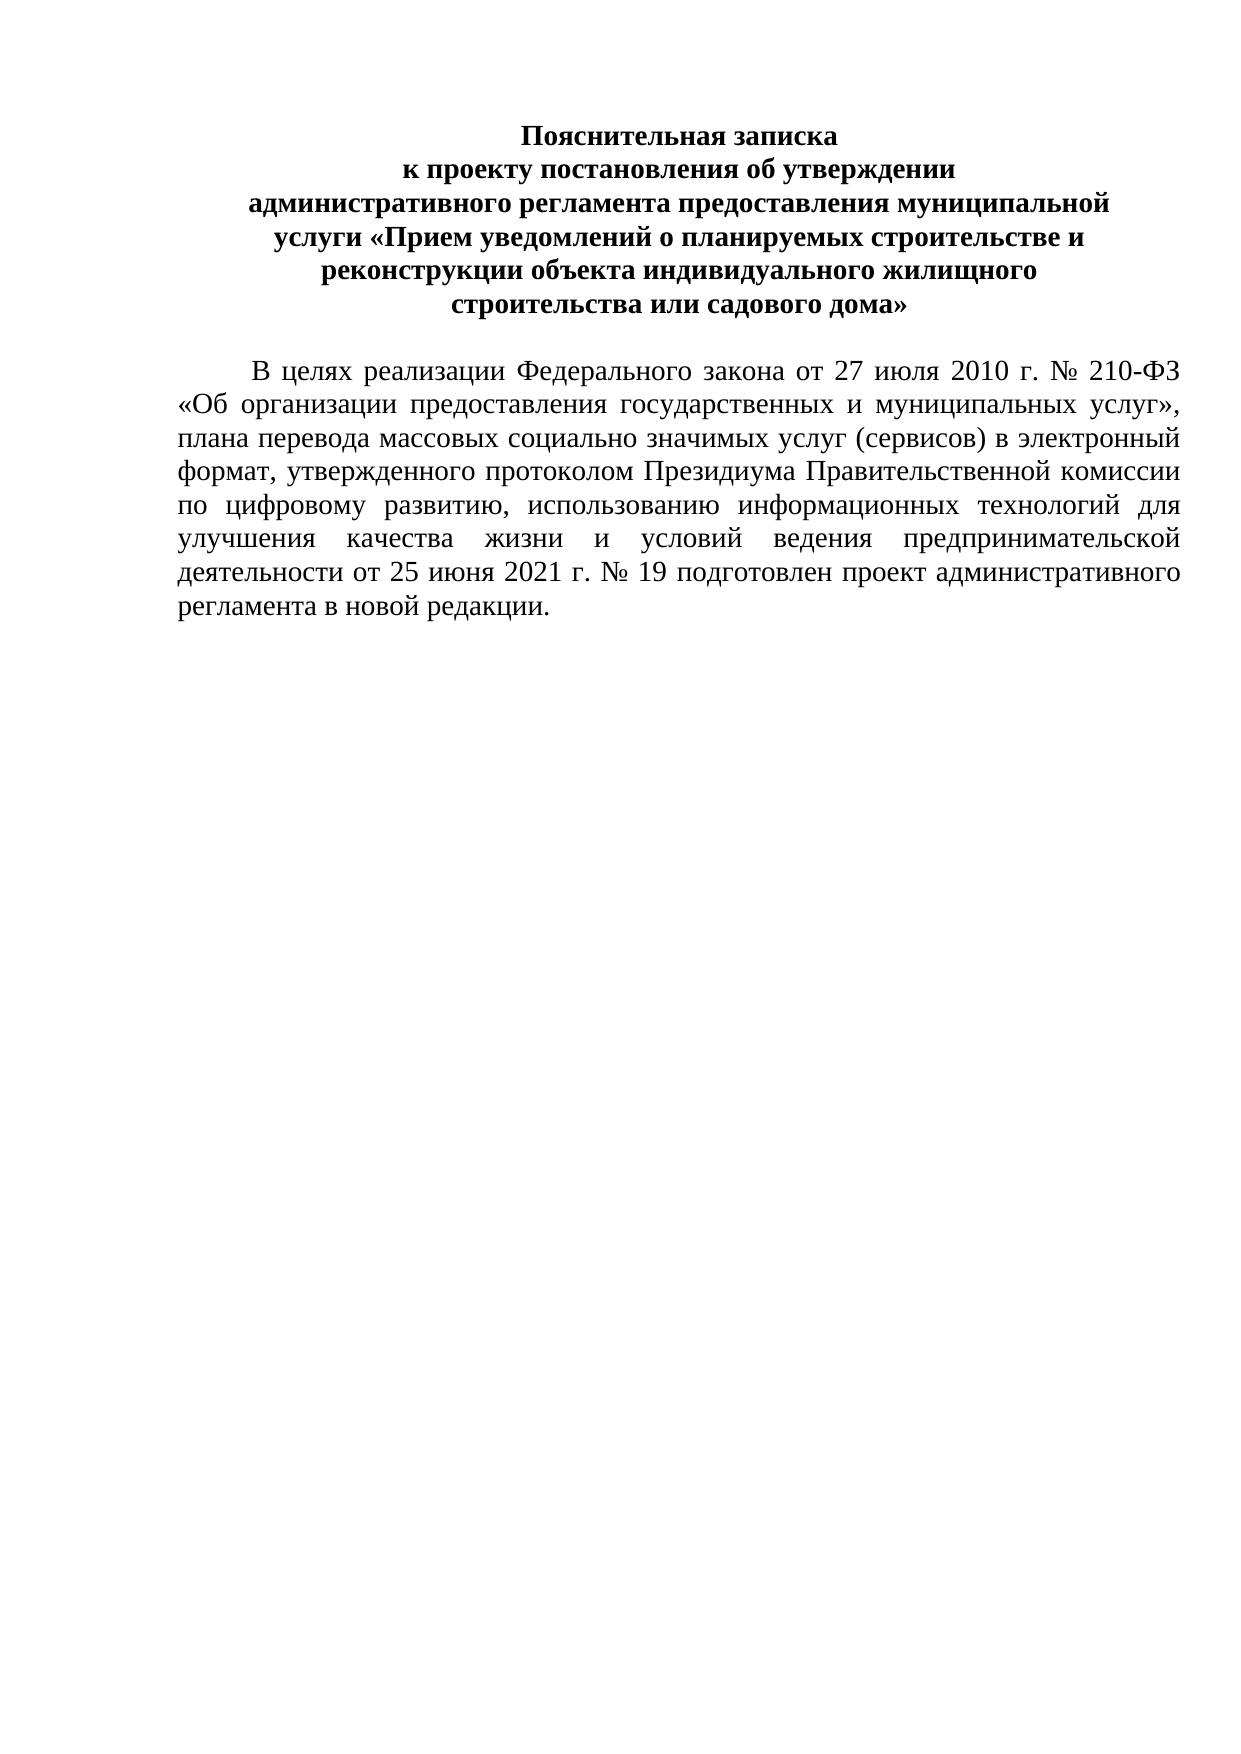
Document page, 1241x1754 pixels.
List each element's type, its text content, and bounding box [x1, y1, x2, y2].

text В целях реализации Федерального закона от 27 июля 2010 г. № 210-ФЗ «Об организации предоставления государственных и муниципальных услуг», плана перевода массовых социально значимых услуг (сервисов) в электронный формат, утвержденного протоколом Президиума Правительственной комиссии по цифровому развитию, использованию информационных технологий для улучшения качества жизни и условий ведения предпринимательской деятельности от 25 июня 2021 г. № 19 подготовлен проект административного регламента в новой редакции. [177, 353, 1181, 621]
text услуги «Прием уведомлений о планируемых строительстве и реконструкции объекта индивидуального жилищного [177, 219, 1181, 286]
text Пояснительная записка [177, 118, 1181, 152]
text строительства или садового дома» [177, 286, 1181, 319]
text к проекту постановления об утверждении [177, 152, 1181, 185]
text административного регламента предоставления муниципальной [177, 185, 1181, 219]
